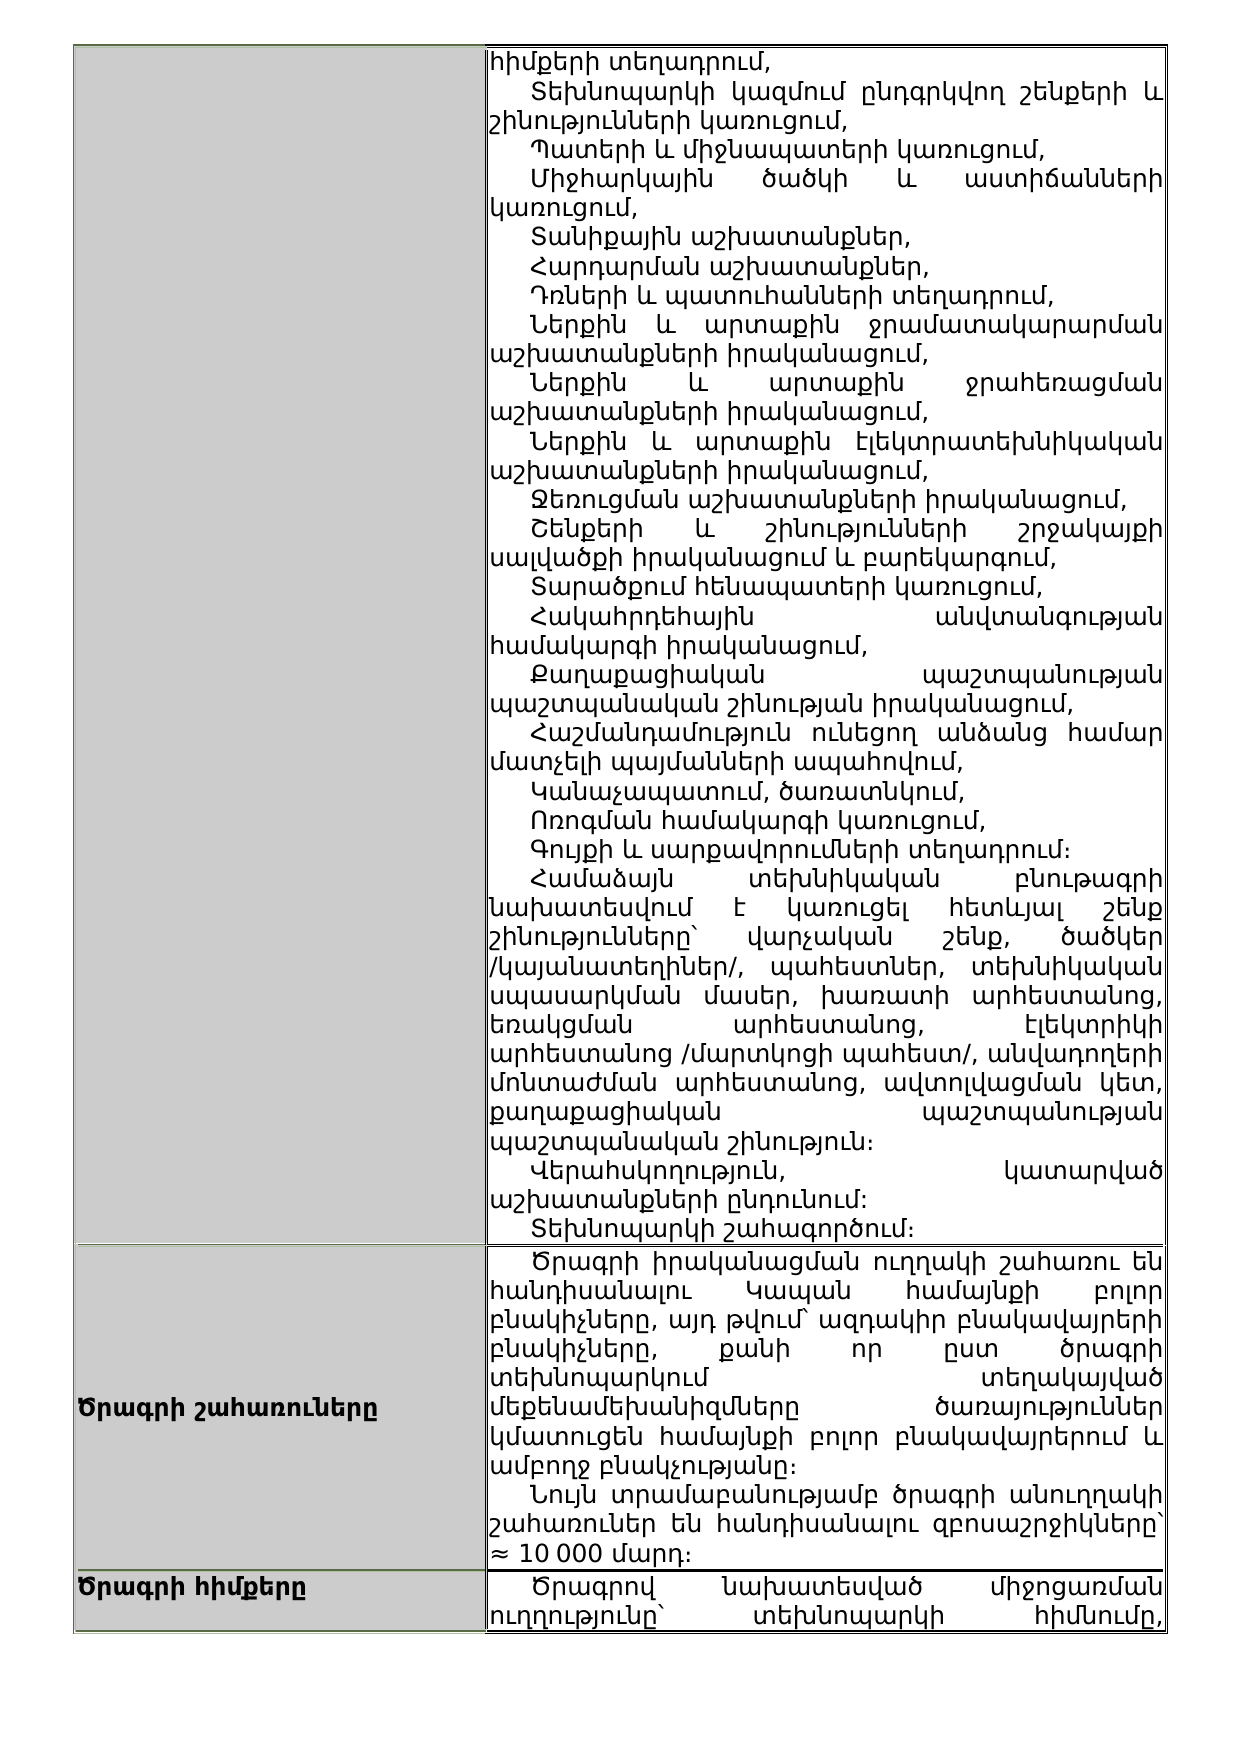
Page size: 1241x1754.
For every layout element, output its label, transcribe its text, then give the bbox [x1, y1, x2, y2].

table_cell Ծրագրի հիմքերը [76, 1569, 487, 1630]
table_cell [76, 48, 487, 1243]
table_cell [487, 48, 1165, 1243]
table_cell Ծրագրի իրականացման ուղղակի շահառու են հանդիսանալու Կապան համայնքի բոլոր բնակիչները, այդ թվում՝ ազդակիր բնակավայրերի բնակիչները, քանի որ ըստ ծրագրի տեխնոպարկում տեղակայված մեքենամեխանիզմները ծառայություններ կմատուցեն համայնքի բոլոր բնակավայրերում և ամբողջ բնակչությանը։ Նույն տրամաբանությամբ ծրագրի անուղղակի շահառուներ են հանդիսանալու զբոսաշրջիկները՝ ≈ 10 000 մարդ։ [488, 1244, 1165, 1569]
table_cell Ծրագրի շահառուները [76, 1244, 485, 1569]
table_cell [487, 1569, 1165, 1630]
